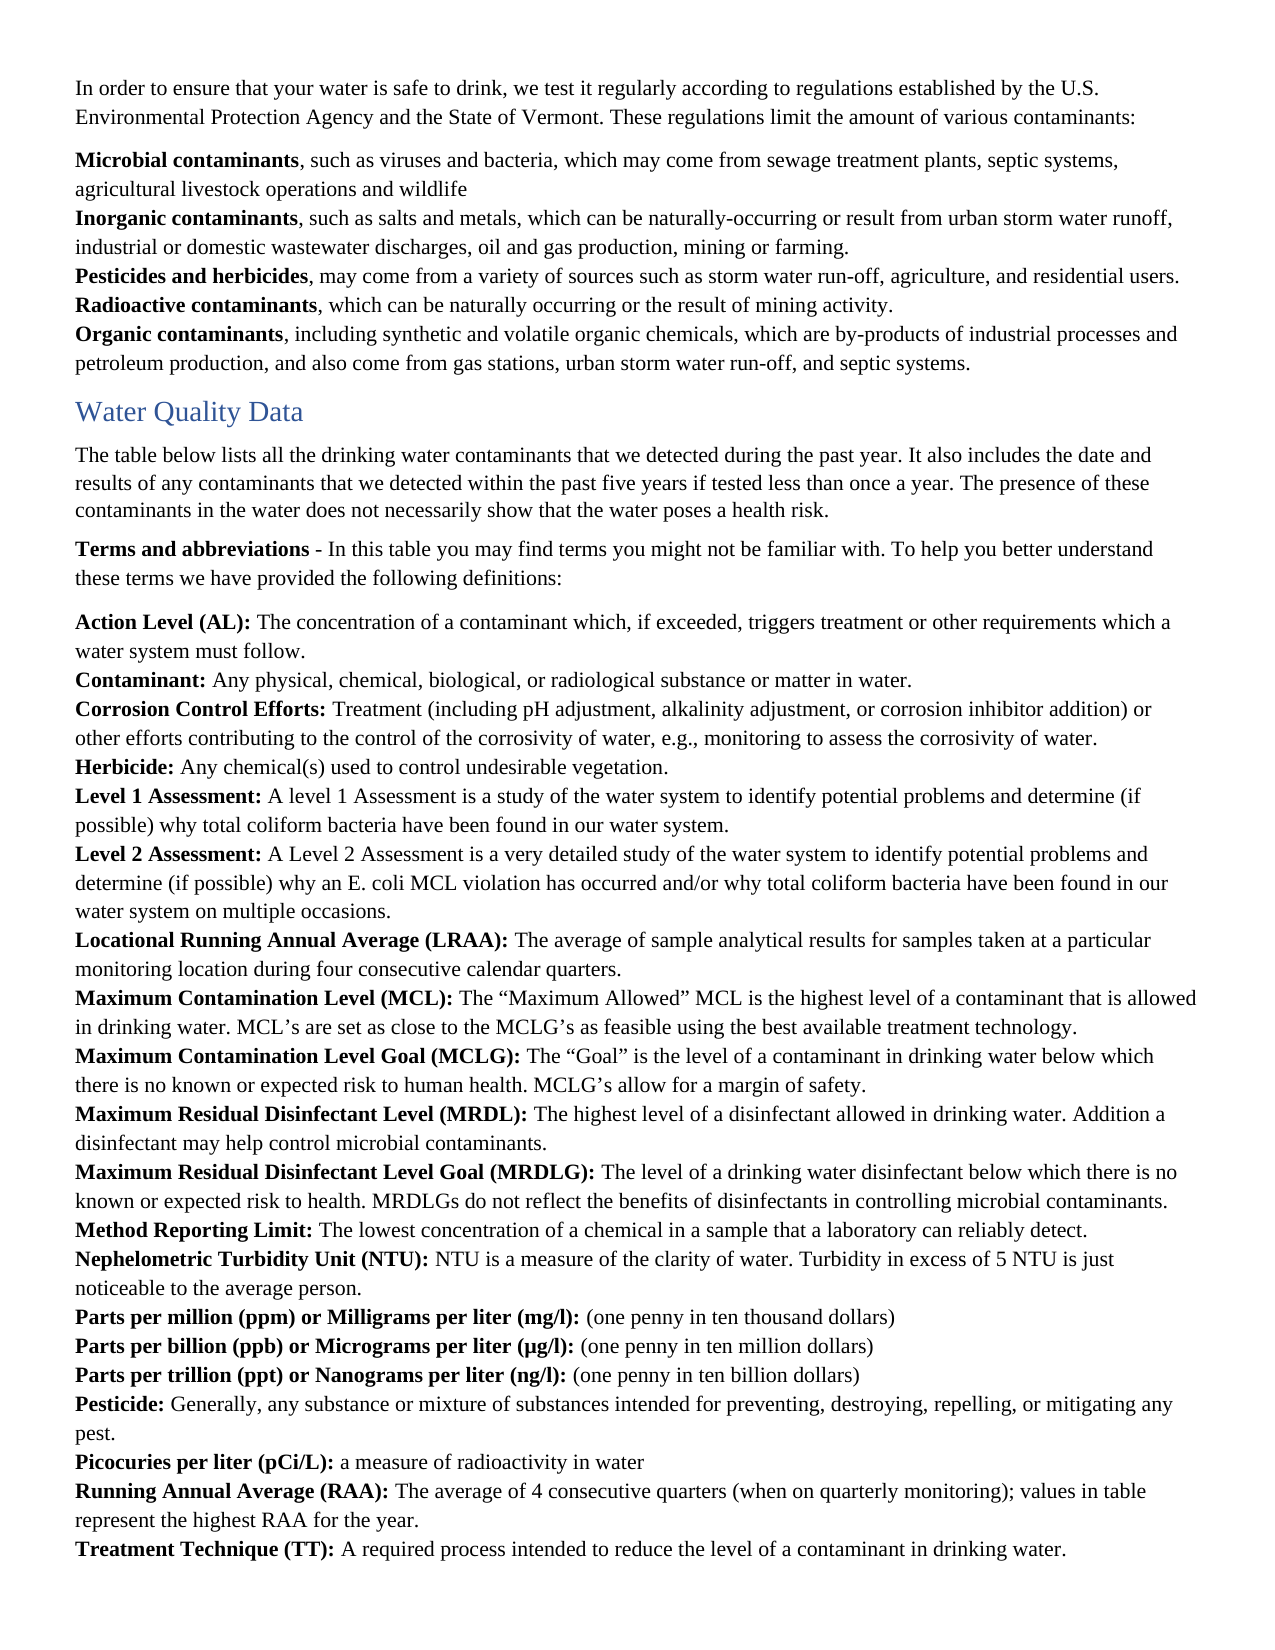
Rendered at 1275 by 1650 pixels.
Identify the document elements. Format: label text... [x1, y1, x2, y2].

text Microbial contaminants, such as viruses and bacteria, which may come from sewage treatment plants, septic systems, agricultural livestock operations and wildlife Inorganic contaminants, such as salts and metals, which can be naturally-occurring or result from urban storm water runoff, industrial or domestic wastewater discharges, oil and gas production, mining or farming. Pesticides and herbicides, may come from a variety of sources such as storm water run-off, agriculture, and residential users. Radioactive contaminants, which can be naturally occurring or the result of mining activity. Organic contaminants, including synthetic and volatile organic chemicals, which are by-products of industrial processes and petroleum production, and also come from gas stations, urban storm water run-off, and septic systems. [75, 147, 1200, 375]
text In order to ensure that your water is safe to drink, we test it regularly according to regulations established by the U.S. Environmental Protection Agency and the State of Vermont. These regulations limit the amount of various contaminants: [75, 75, 1200, 129]
text Terms and abbreviations - In this table you may find terms you might not be familiar with. To help you better understand these terms we have provided the following definitions: [75, 536, 1200, 591]
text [75, 609, 1200, 1561]
subtitle Water Quality Data [75, 394, 1200, 427]
